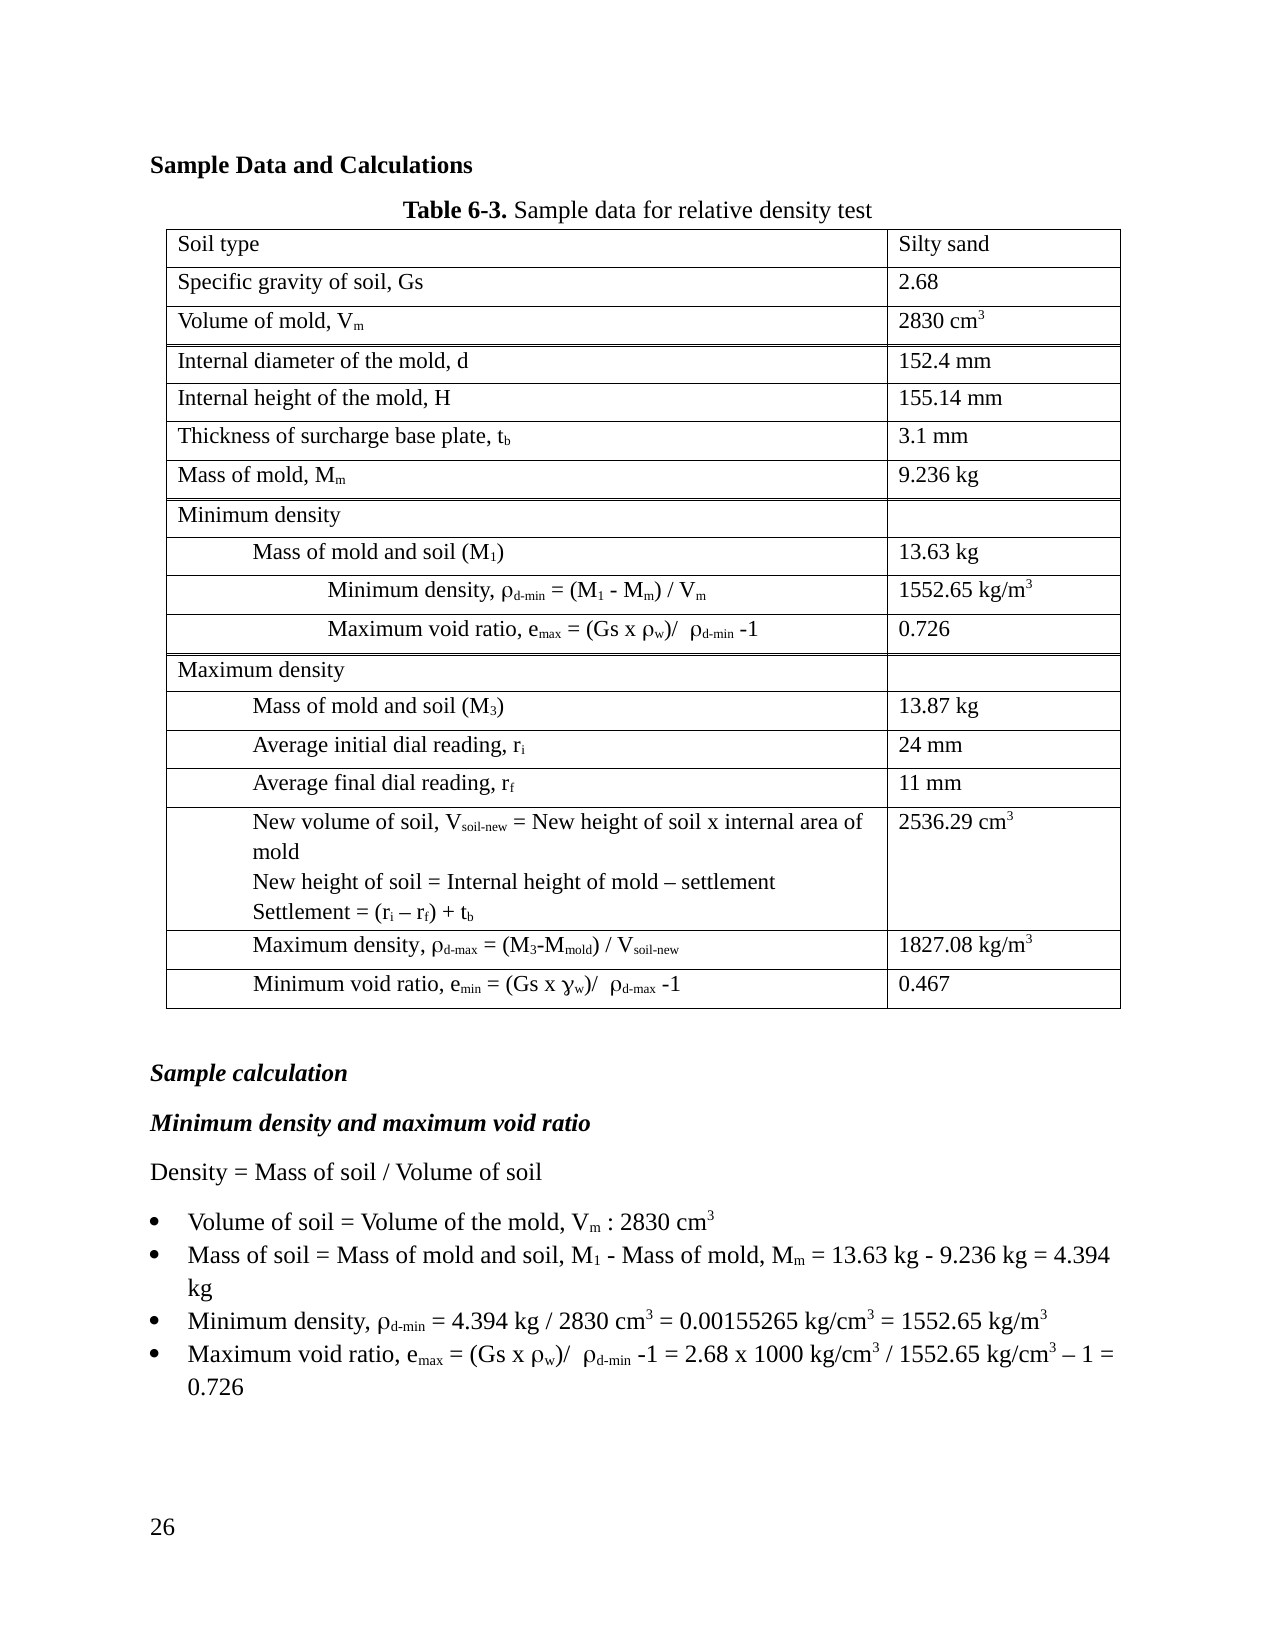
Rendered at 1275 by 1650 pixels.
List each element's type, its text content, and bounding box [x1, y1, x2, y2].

table_cell Minimum density [167, 501, 887, 537]
table_cell Internal diameter of the mold, d [167, 347, 887, 383]
table_cell [888, 656, 1120, 691]
table_cell 152.4 mm [888, 347, 1120, 383]
table_cell 9.236 kg [888, 461, 1120, 498]
table_cell Mass of mold and soil (M1) [167, 538, 887, 575]
table_cell Internal height of the mold, H [167, 384, 887, 421]
text Minimum density and maximum void ratio [150, 1108, 1125, 1137]
table_cell Maximum void ratio, emax = (Gs x rw)/ rd-min -1 [167, 615, 887, 652]
text Table 6-3. Sample data for relative density test [150, 196, 1125, 224]
table_cell 2.68 [888, 268, 1120, 306]
table_cell 1552.65 kg/m3 [888, 576, 1120, 614]
table_cell Mass of mold and soil (M3) [167, 692, 887, 729]
list Minimum density, rd-min = 4.394 kg / 2830 cm3 = 0.00155265 kg/cm3 = 1552.65 kg/m3 [150, 1306, 1125, 1335]
table_cell [888, 501, 1120, 537]
table_cell Specific gravity of soil, Gs [167, 268, 887, 306]
table_cell 2830 cm3 [888, 307, 1120, 344]
table_cell 3.1 mm [888, 422, 1120, 460]
table_cell Mass of mold, Mm [167, 461, 887, 498]
subtitle Sample Data and Calculations [150, 150, 1125, 179]
table_cell Average initial dial reading, ri [167, 731, 887, 768]
table_cell 0.726 [888, 615, 1120, 652]
table_cell 0.467 [888, 970, 1120, 1007]
list Mass of soil = Mass of mold and soil, M1 - Mass of mold, Mm = 13.63 kg - 9.236 kg = 4.394 kg [150, 1240, 1125, 1302]
table_cell Volume of mold, Vm [167, 307, 887, 344]
table_cell Average final dial reading, rf [167, 769, 887, 807]
table_cell 11 mm [888, 769, 1120, 807]
table_cell 2536.29 cm3 [888, 808, 1120, 930]
text Sample calculation [150, 1058, 1125, 1087]
table_cell 155.14 mm [888, 384, 1120, 421]
list Maximum void ratio, emax = (Gs x rw)/ rd-min -1 = 2.68 x 1000 kg/cm3 / 1552.65 kg/cm3 – 1 = 0.726 [150, 1339, 1125, 1401]
table_cell 24 mm [888, 731, 1120, 768]
table_cell Maximum density, rd-max = (M3-Mmold) / Vsoil-new [167, 931, 887, 969]
table_cell 1827.08 kg/m3 [888, 931, 1120, 969]
table_cell Minimum density, rd-min = (M1 - Mm) / Vm [167, 576, 887, 614]
table_cell Maximum density [167, 656, 887, 691]
table_cell 13.63 kg [888, 538, 1120, 575]
table_header Soil type [167, 230, 887, 267]
table_cell 13.87 kg [888, 692, 1120, 729]
table_header Silty sand [888, 230, 1120, 267]
table_cell Minimum void ratio, emin = (Gs x gw)/ rd-max -1 [167, 970, 887, 1007]
table_cell Thickness of surcharge base plate, tb [167, 422, 887, 460]
list Volume of soil = Volume of the mold, Vm : 2830 cm3 [150, 1207, 1125, 1236]
table_cell New volume of soil, Vsoil-new = New height of soil x internal area of mold New height of soil = Internal height of mold – settlement Settlement = (ri – rf) + tb [167, 808, 887, 930]
text Density = Mass of soil / Volume of soil [150, 1157, 1125, 1186]
